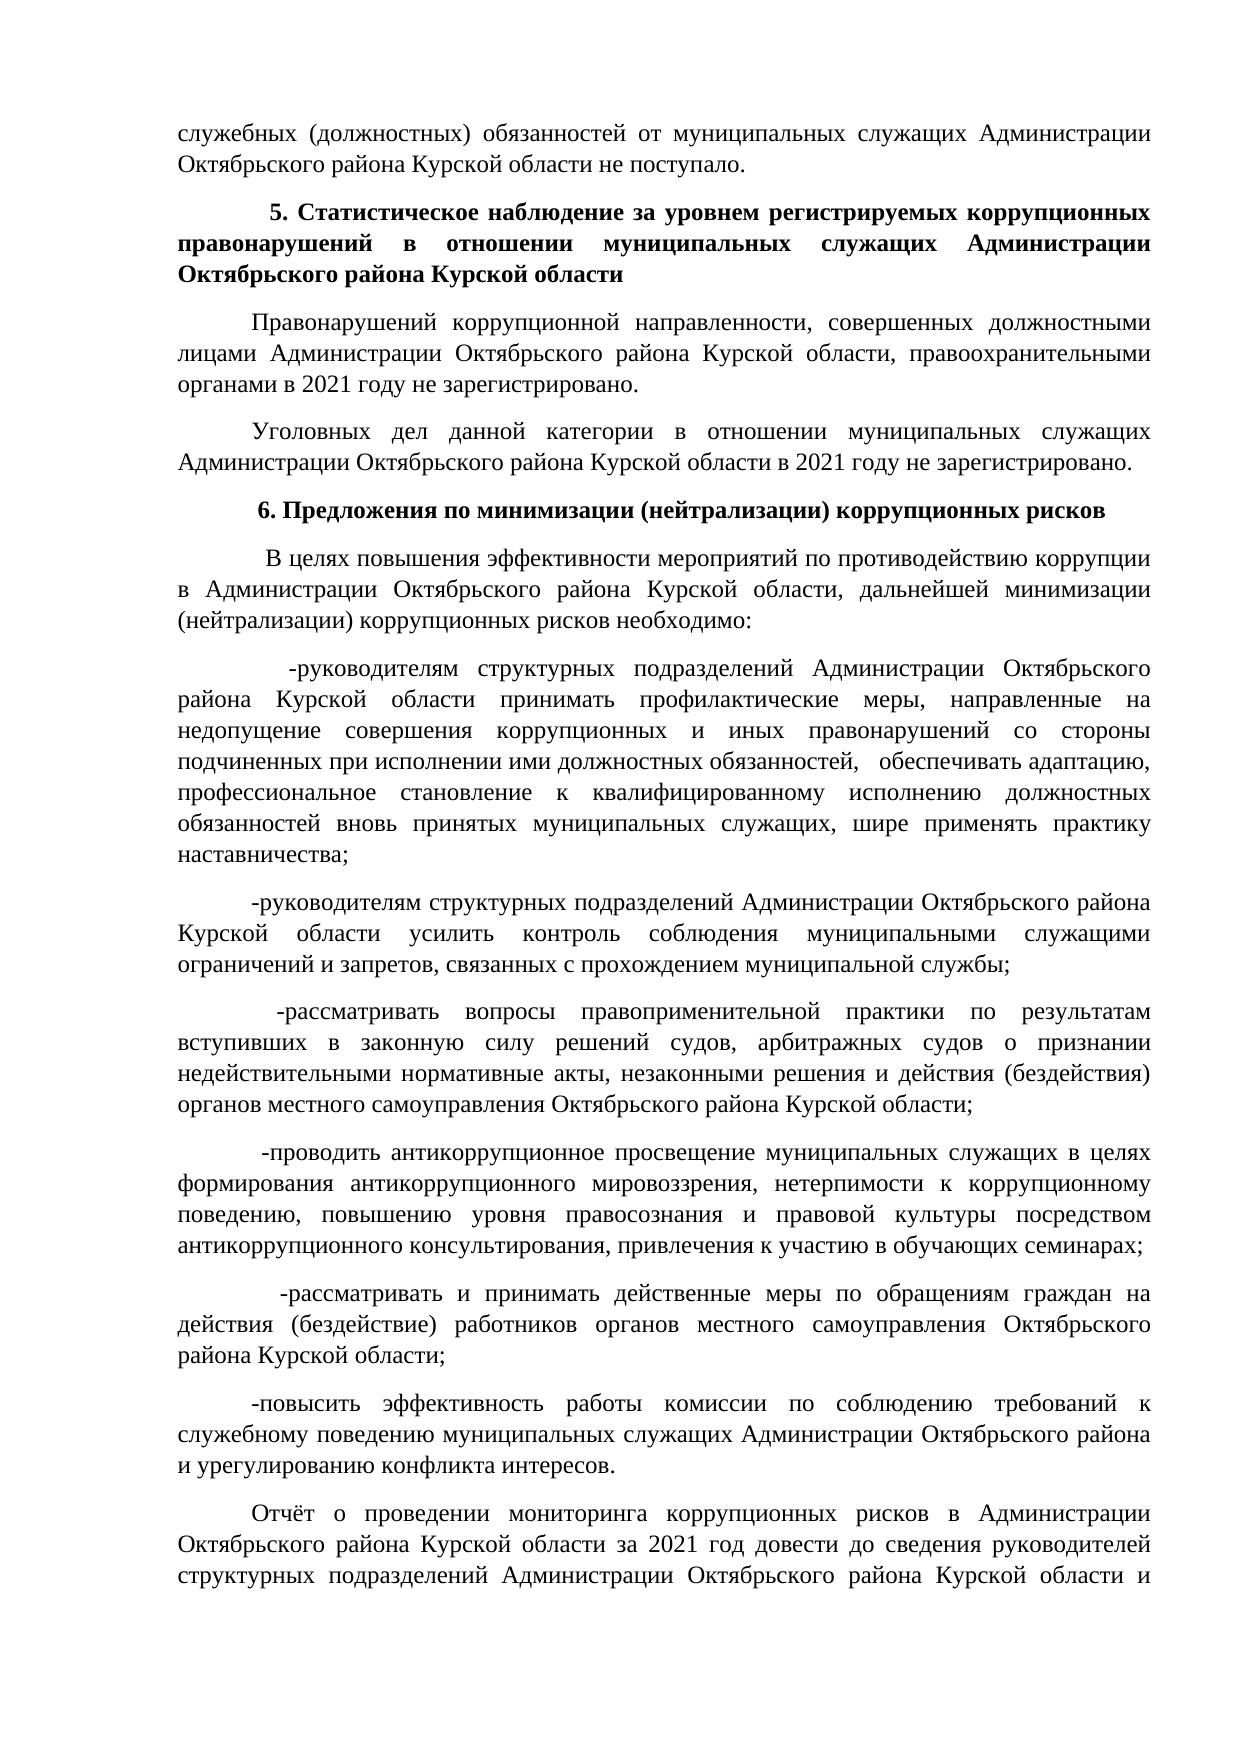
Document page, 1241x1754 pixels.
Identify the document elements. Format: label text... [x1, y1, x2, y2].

text -рассматривать и принимать действенные меры по обращениям граждан на действия (бездействие) работников органов местного самоуправления Октябрьского района Курской области; [177, 1278, 1152, 1369]
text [177, 118, 1152, 178]
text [177, 1498, 1152, 1588]
text -проводить антикоррупционное просвещение муниципальных служащих в целях формирования антикоррупционного мировоззрения, нетерпимости к коррупционному поведению, повышению уровня правосознания и правовой культуры посредством антикоррупционного консультирования, привлечения к участию в обучающих семинарах; [177, 1137, 1152, 1259]
text Уголовных дел данной категории в отношении муниципальных служащих Администрации Октябрьского района Курской области в 2021 году не зарегистрировано. [177, 416, 1152, 476]
text -руководителям структурных подразделений Администрации Октябрьского района Курской области принимать профилактические меры, направленные на недопущение совершения коррупционных и иных правонарушений со стороны подчиненных при исполнении ими должностных обязанностей, обеспечивать адаптацию, профессиональное становление к квалифицированному исполнению должностных обязанностей вновь принятых муниципальных служащих, шире применять практику наставничества; [177, 653, 1152, 868]
text 6. Предложения по минимизации (нейтрализации) коррупционных рисков [177, 495, 1152, 524]
text 5. Статистическое наблюдение за уровнем регистрируемых коррупционных правонарушений в отношении муниципальных служащих Администрации Октябрьского района Курской области [177, 197, 1152, 288]
text -руководителям структурных подразделений Администрации Октябрьского района Курской области усилить контроль соблюдения муниципальными служащими ограничений и запретов, связанных с прохождением муниципальной службы; [177, 887, 1152, 977]
text -повысить эффективность работы комиссии по соблюдению требований к служебному поведению муниципальных служащих Администрации Октябрьского района и урегулированию конфликта интересов. [177, 1388, 1152, 1479]
text В целях повышения эффективности мероприятий по противодействию коррупции в Администрации Октябрьского района Курской области, дальнейшей минимизации (нейтрализации) коррупционных рисков необходимо: [177, 543, 1152, 634]
text Правонарушений коррупционной направленности, совершенных должностными лицами Администрации Октябрьского района Курской области, правоохранительными органами в 2021 году не зарегистрировано. [177, 307, 1152, 397]
text -рассматривать вопросы правоприменительной практики по результатам вступивших в законную силу решений судов, арбитражных судов о признании недействительными нормативные акты, незаконными решения и действия (бездействия) органов местного самоуправления Октябрьского района Курской области; [177, 996, 1152, 1118]
